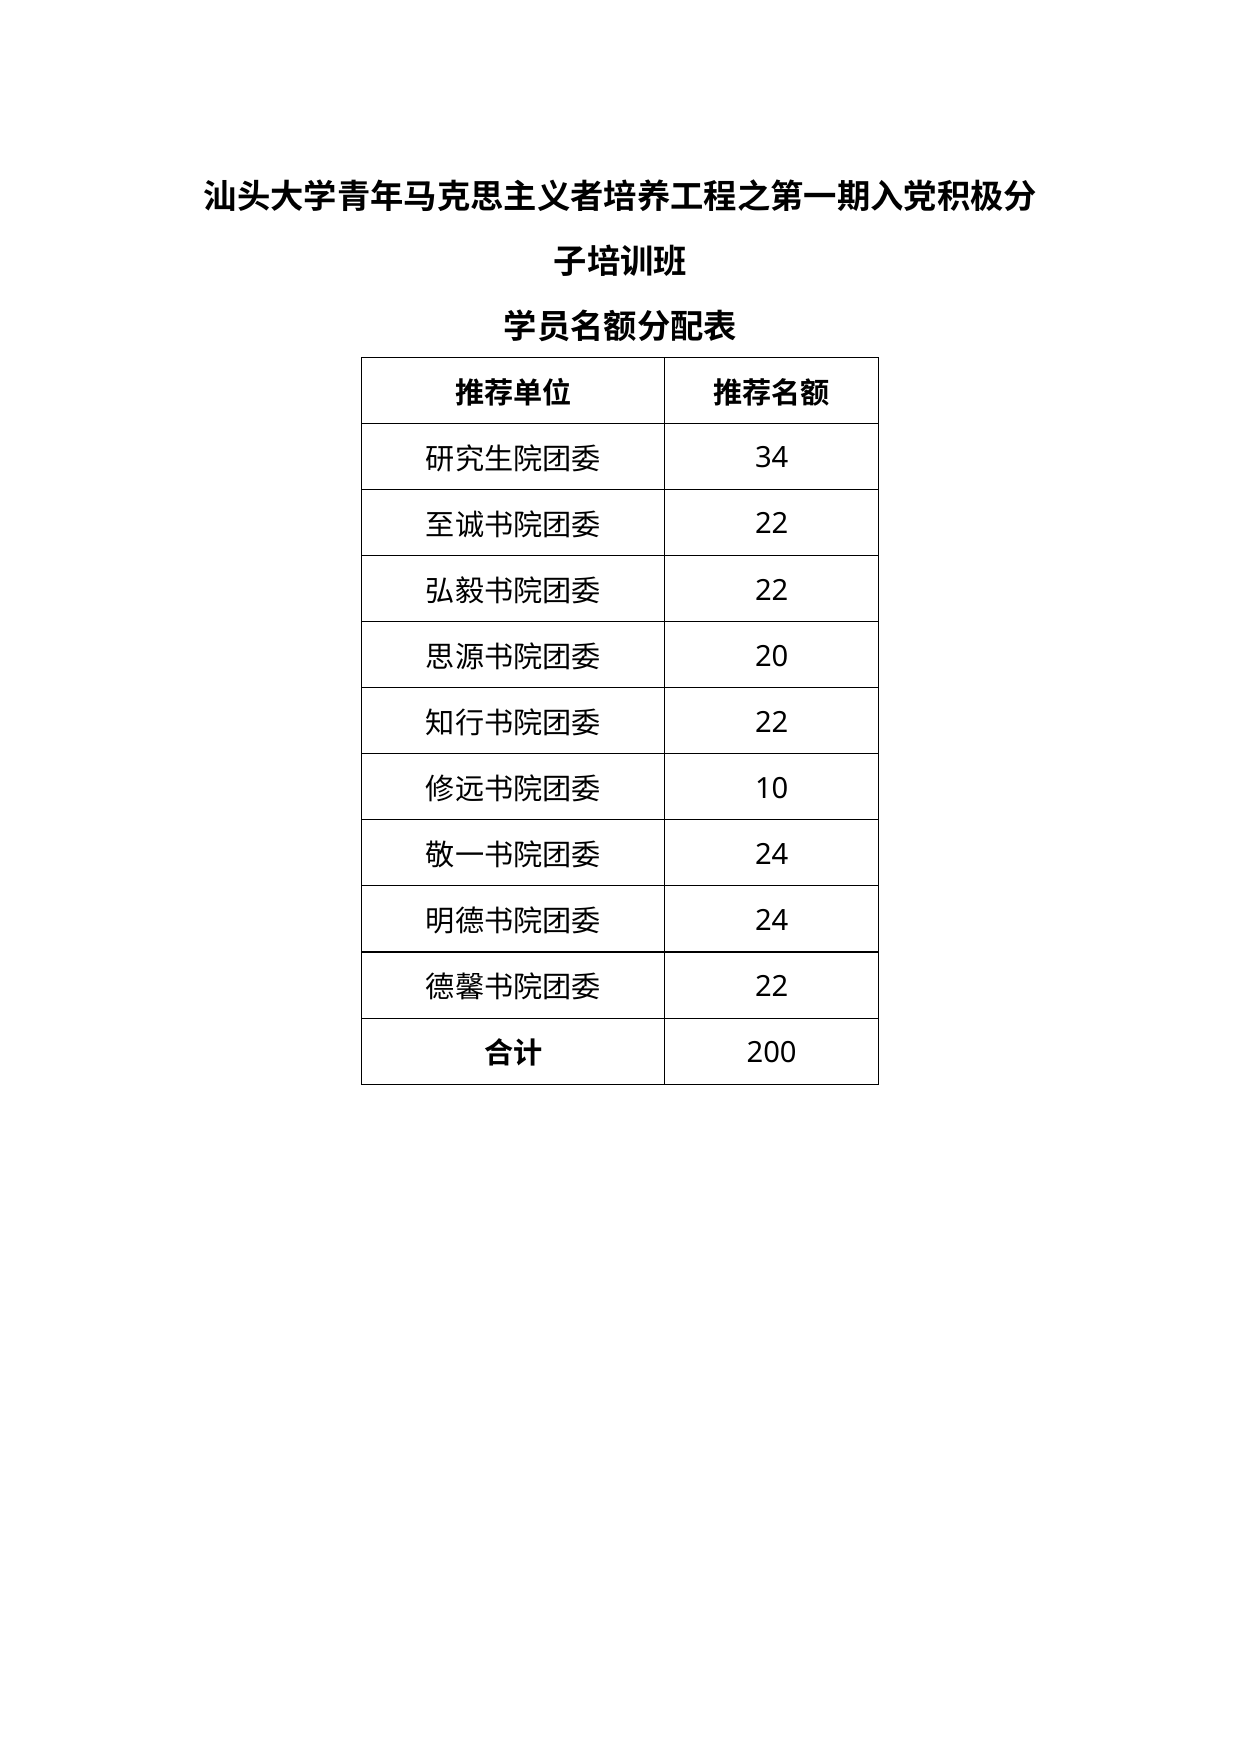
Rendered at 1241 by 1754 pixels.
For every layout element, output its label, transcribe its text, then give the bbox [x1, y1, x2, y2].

table_cell 至诚书院团委 [362, 490, 664, 555]
table_cell 弘毅书院团委 [362, 556, 664, 621]
table_cell 合计 [362, 1019, 664, 1083]
table_cell 22 [665, 556, 878, 621]
table_cell 200 [665, 1019, 878, 1083]
table_cell 德馨书院团委 [362, 953, 664, 1017]
table_cell 24 [665, 820, 878, 885]
table_cell 22 [665, 490, 878, 555]
table_header 推荐名额 [665, 358, 878, 423]
table_cell 思源书院团委 [362, 622, 664, 687]
table_cell 22 [665, 953, 878, 1017]
table_cell 修远书院团委 [362, 754, 664, 819]
table_cell 敬一书院团委 [362, 820, 664, 885]
text 学员名额分配表 [187, 292, 1053, 357]
table_cell 知行书院团委 [362, 688, 664, 753]
table_cell 24 [665, 886, 878, 951]
table_cell 研究生院团委 [362, 424, 664, 489]
table_cell 34 [665, 424, 878, 489]
table_cell 22 [665, 688, 878, 753]
table_cell 10 [665, 754, 878, 819]
table_cell 明德书院团委 [362, 886, 664, 951]
table_header 推荐单位 [362, 358, 664, 423]
table_cell 20 [665, 622, 878, 687]
text 汕头大学青年马克思主义者培养工程之第一期入党积极分子培训班 [187, 162, 1053, 292]
